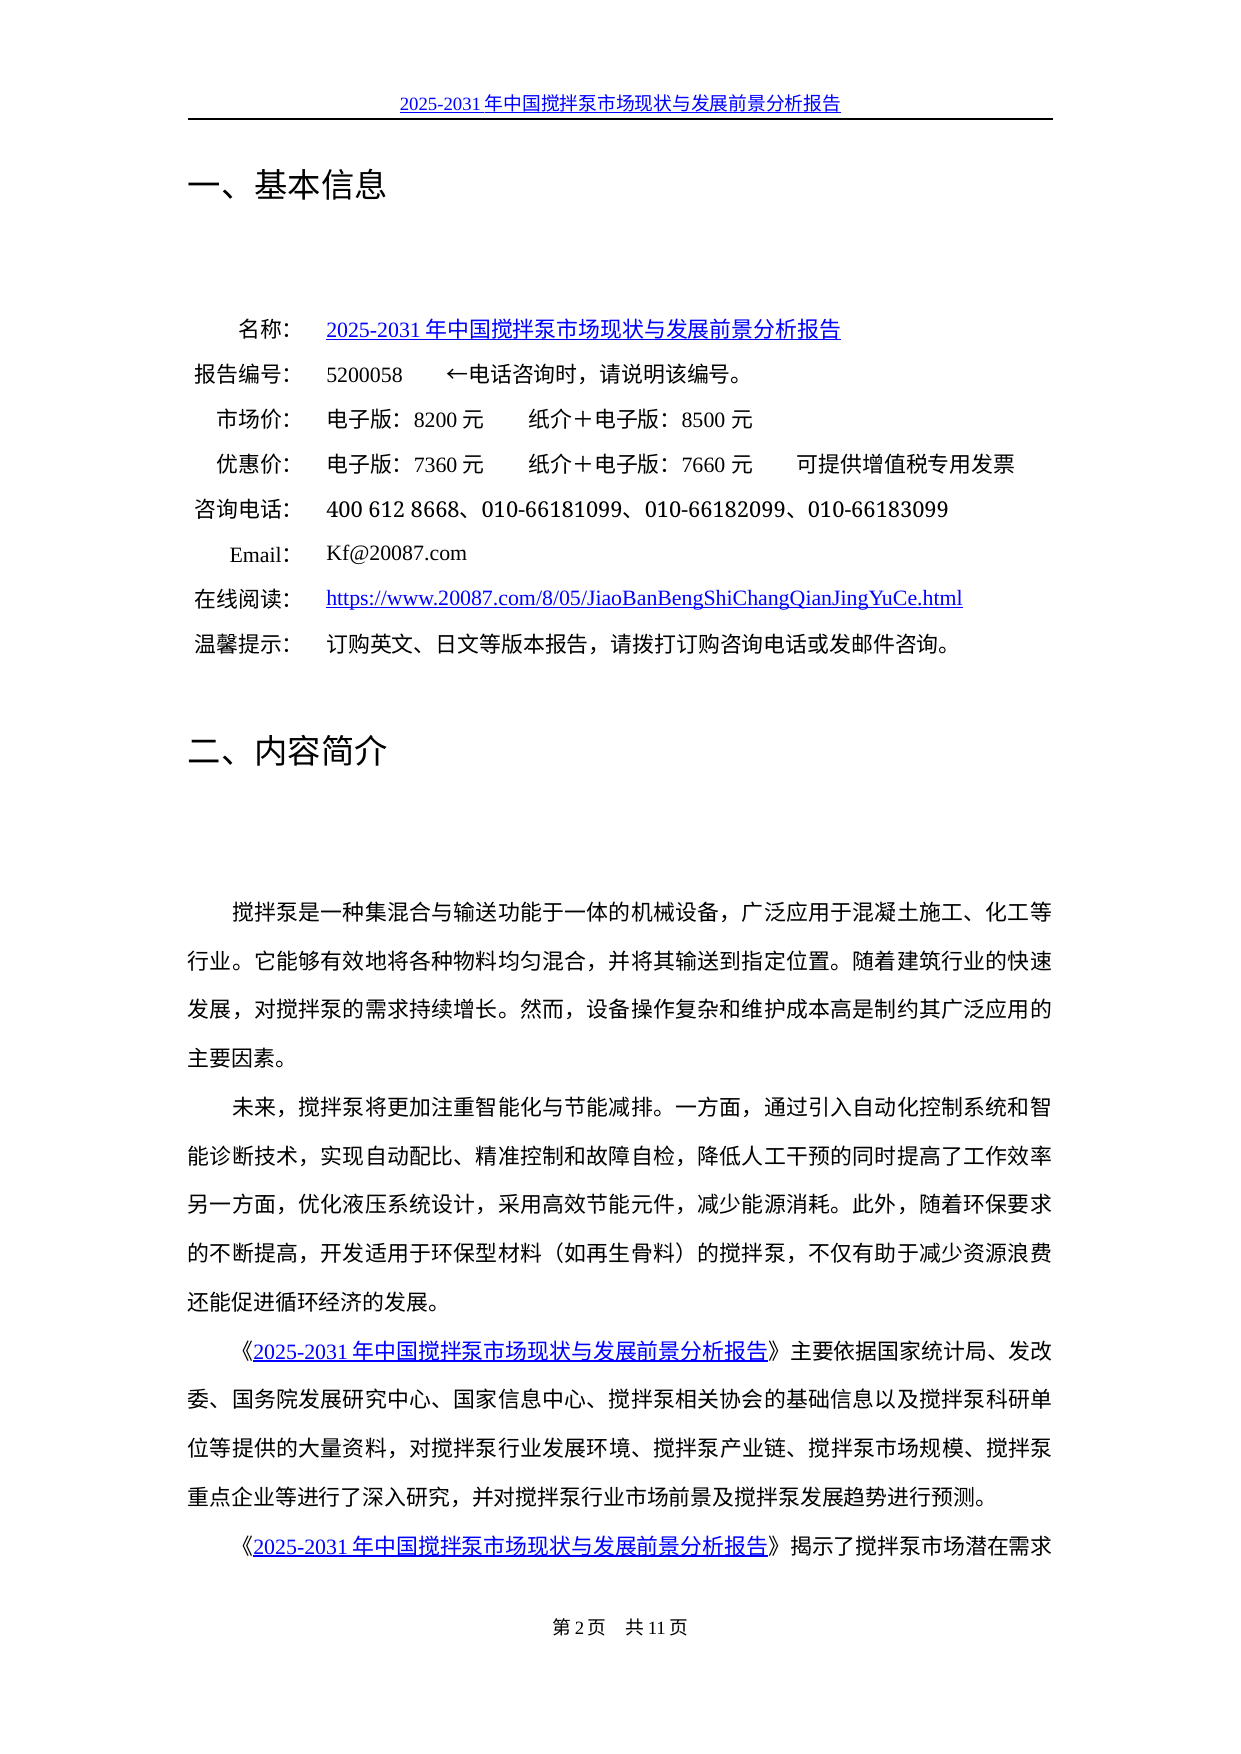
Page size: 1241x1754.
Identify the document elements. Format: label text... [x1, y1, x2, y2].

table_cell 温馨提示： [167, 627, 315, 672]
title 一、基本信息 [187, 150, 1053, 215]
table_cell 报告编号： [167, 357, 315, 402]
table_cell 电子版：8200 元 纸介＋电子版：8500 元 [315, 402, 1073, 447]
table_header 名称： [167, 312, 315, 357]
table_cell [315, 582, 1073, 627]
table_cell 订购英文、日文等版本报告，请拨打订购咨询电话或发邮件咨询。 [315, 627, 1073, 672]
table_cell 市场价： [167, 402, 315, 447]
table_cell 在线阅读： [167, 582, 315, 627]
table_cell Kf@20087.com [315, 537, 1073, 582]
table_cell 优惠价： [167, 447, 315, 492]
table_cell 咨询电话： [167, 492, 315, 537]
table_cell 400 612 8668、010-66181099、010-66182099、010-66183099 [315, 492, 1073, 537]
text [187, 894, 1053, 1561]
table_cell 电子版：7360 元 纸介＋电子版：7660 元 可提供增值税专用发票 [315, 447, 1073, 492]
table_header 2025-2031年中国搅拌泵市场现状与发展前景分析报告 [315, 312, 1073, 357]
title 二、内容简介 [187, 717, 1053, 782]
table_cell Email： [167, 537, 315, 582]
table_cell 5200058 ←电话咨询时，请说明该编号。 [315, 357, 1073, 402]
